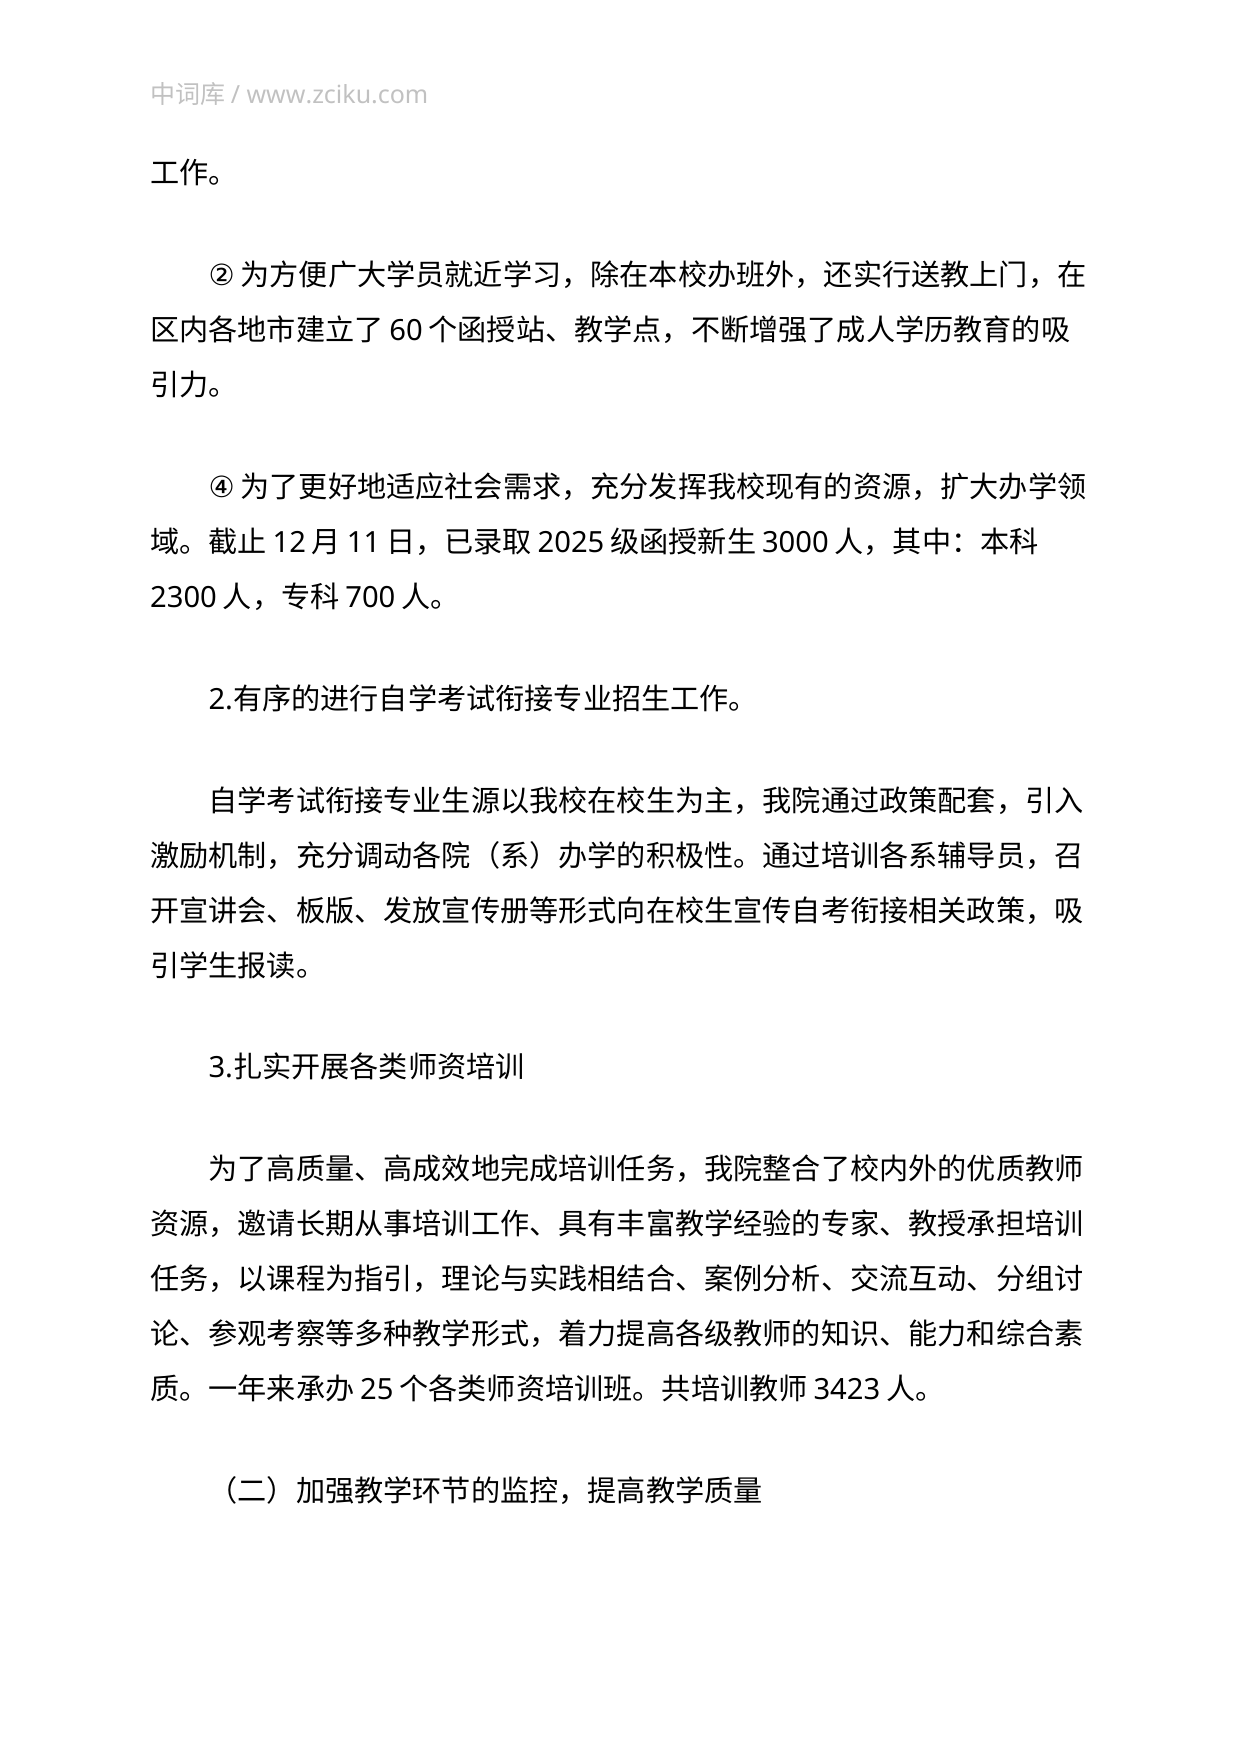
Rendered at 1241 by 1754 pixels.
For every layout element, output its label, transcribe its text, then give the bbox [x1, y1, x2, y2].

text ②为方便广大学员就近学习，除在本校办班外，还实行送教上门，在区内各地市建立了60个函授站、教学点，不断增强了成人学历教育的吸引力。 [150, 252, 1090, 404]
text 3.扎实开展各类师资培训 [150, 1044, 1090, 1086]
text 为了高质量、高成效地完成培训任务，我院整合了校内外的优质教师资源，邀请长期从事培训工作、具有丰富教学经验的专家、教授承担培训任务，以课程为指引，理论与实践相结合、案例分析、交流互动、分组讨论、参观考察等多种教学形式，着力提高各级教师的知识、能力和综合素质。一年来承办25个各类师资培训班。共培训教师3423人。 [150, 1146, 1090, 1408]
text ④为了更好地适应社会需求，充分发挥我校现有的资源，扩大办学领域。截止12月11日，已录取2025级函授新生3000人，其中：本科2300人，专科700人。 [150, 463, 1090, 616]
text （二）加强教学环节的监控，提高教学质量 [150, 1467, 1090, 1510]
text 2.有序的进行自学考试衔接专业招生工作。 [150, 676, 1090, 718]
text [150, 150, 1090, 192]
text 自学考试衔接专业生源以我校在校生为主，我院通过政策配套，引入激励机制，充分调动各院（系）办学的积极性。通过培训各系辅导员，召开宣讲会、板版、发放宣传册等形式向在校生宣传自考衔接相关政策，吸引学生报读。 [150, 777, 1090, 984]
